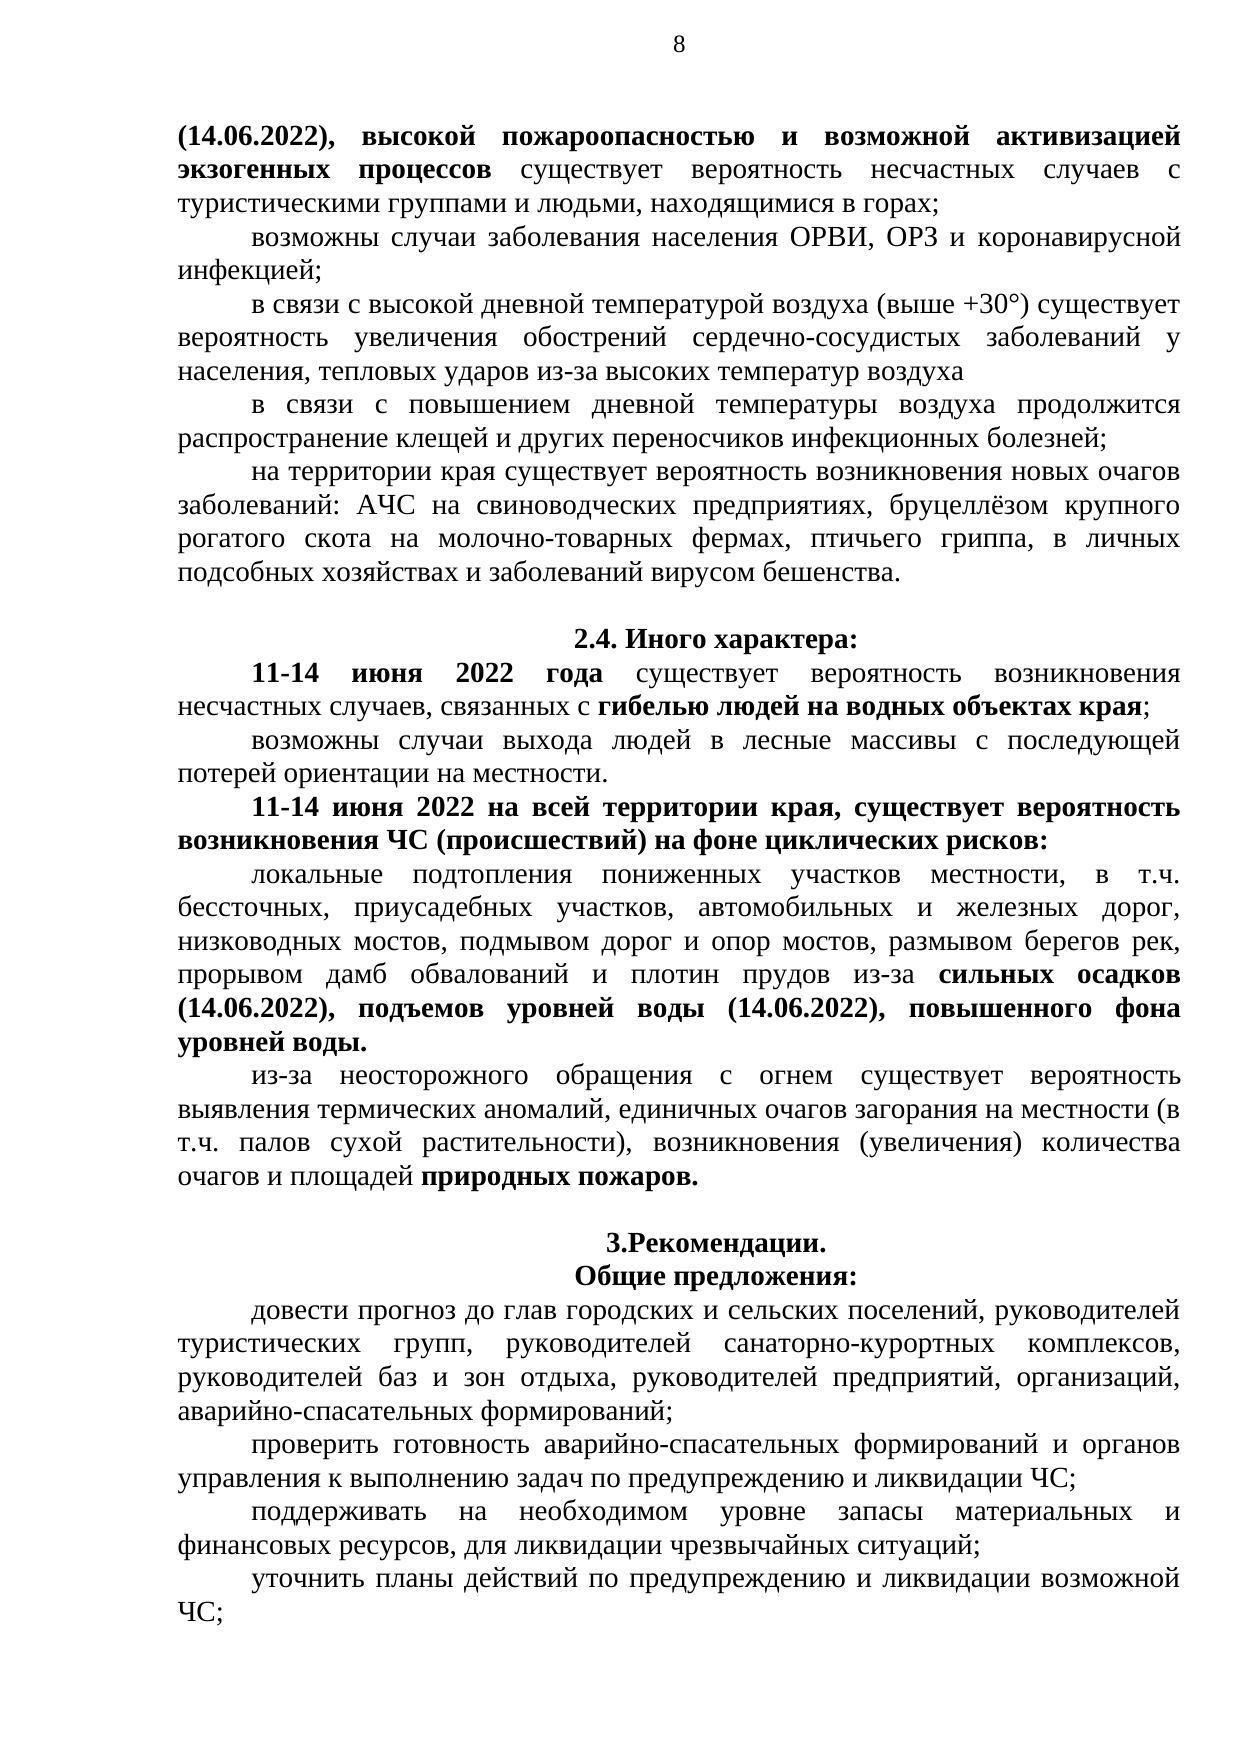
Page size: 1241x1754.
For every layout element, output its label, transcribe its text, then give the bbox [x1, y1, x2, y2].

text из-за неосторожного обращения с огнем существует вероятность выявления термических аномалий, единичных очагов загорания на местности (в т.ч. палов сухой растительности), возникновения (увеличения) количества очагов и площадей природных пожаров. [177, 1057, 1181, 1191]
text проверить готовность аварийно-спасательных формирований и органов управления к выполнению задач по предупреждению и ликвидации ЧС; [177, 1426, 1181, 1493]
text довести прогноз до глав городских и сельских поселений, руководителей туристических групп, руководителей санаторно-курортных комплексов, руководителей баз и зон отдыха, руководителей предприятий, организаций, аварийно-спасательных формирований; [177, 1292, 1181, 1426]
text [177, 118, 1181, 219]
text в связи с повышением дневной температуры воздуха продолжится распространение клещей и других переносчиков инфекционных болезней; [177, 386, 1181, 453]
text 2.4. Иного характера: [177, 621, 1181, 655]
text локальные подтопления пониженных участков местности, в т.ч. бессточных, приусадебных участков, автомобильных и железных дорог, низководных мостов, подмывом дорог и опор мостов, размывом берегов рек, прорывом дамб обвалований и плотин прудов из-за сильных осадков (14.06.2022), подъемов уровней воды (14.06.2022), повышенного фона уровней воды. [177, 856, 1181, 1057]
text возможны случаи выхода людей в лесные массивы с последующей потерей ориентации на местности. [177, 722, 1181, 789]
text уточнить планы действий по предупреждению и ликвидации возможной ЧС; [177, 1560, 1181, 1627]
text 11-14 июня 2022 на всей территории края, существует вероятность возникновения ЧС (происшествий) на фоне циклических рисков: [177, 789, 1181, 856]
text в связи с высокой дневной температурой воздуха (выше +30°) существует вероятность увеличения обострений сердечно-сосудистых заболеваний у населения, тепловых ударов из-за высоких температур воздуха [177, 286, 1181, 386]
text возможны случаи заболевания населения ОРВИ, ОРЗ и коронавирусной инфекцией; [177, 219, 1181, 286]
text 3.Рекомендации. [177, 1225, 1181, 1258]
text 11-14 июня 2022 года существует вероятность возникновения несчастных случаев, связанных с гибелью людей на водных объектах края; [177, 655, 1181, 722]
text Общие предложения: [177, 1258, 1181, 1292]
text поддерживать на необходимом уровне запасы материальных и финансовых ресурсов, для ликвидации чрезвычайных ситуаций; [177, 1493, 1181, 1560]
text на территории края существует вероятность возникновения новых очагов заболеваний: АЧС на свиноводческих предприятиях, бруцеллёзом крупного рогатого скота на молочно-товарных фермах, птичьего гриппа, в личных подсобных хозяйствах и заболеваний вирусом бешенства. [177, 453, 1181, 588]
